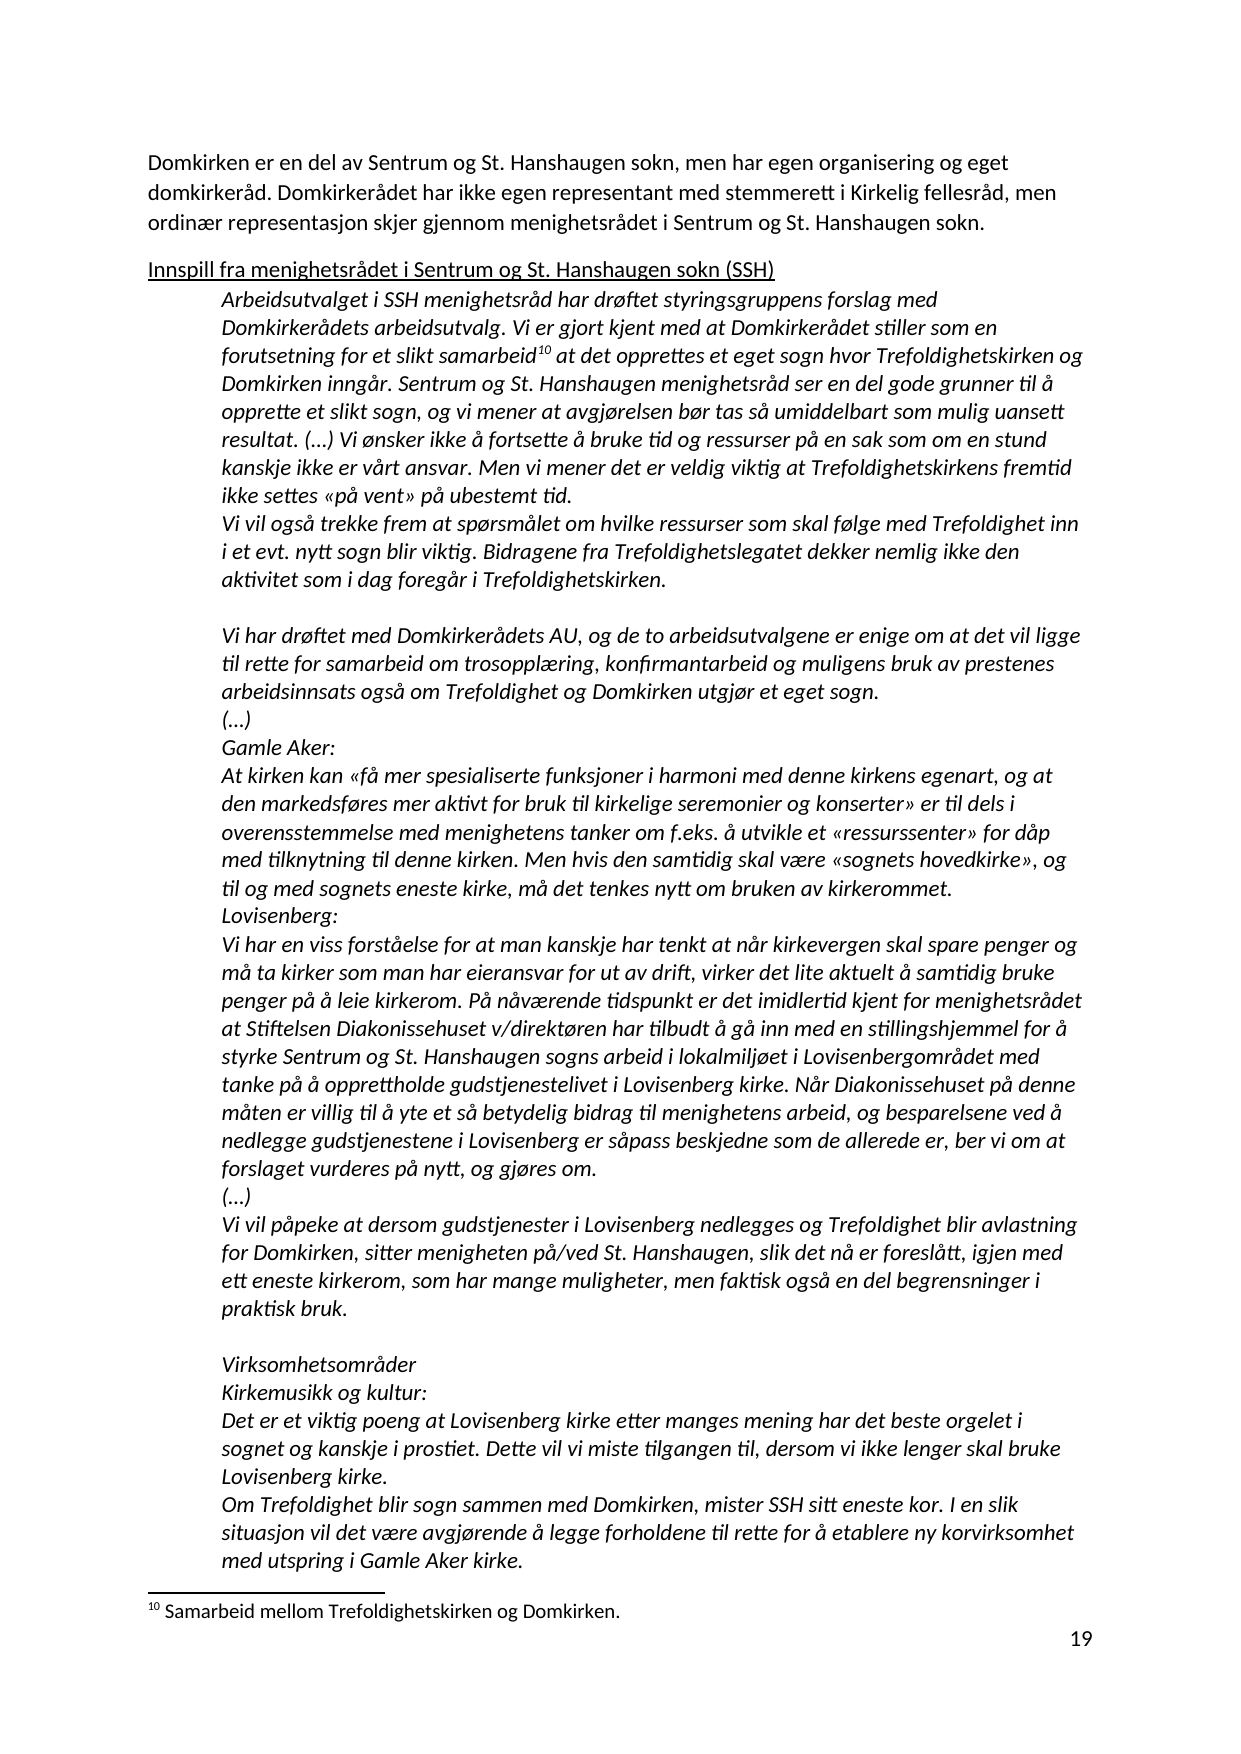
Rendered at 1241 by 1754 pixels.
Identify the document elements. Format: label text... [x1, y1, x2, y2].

text Lovisenberg: [221, 902, 1092, 930]
text Virksomhetsområder [221, 1350, 1092, 1378]
text Det er et viktig poeng at Lovisenberg kirke etter manges mening har det beste orgelet i sognet og kanskje i prostiet. Dette vil vi miste tilgangen til, dersom vi ikke lenger skal bruke Lovisenberg kirke. [221, 1406, 1092, 1490]
text At kirken kan «få mer spesialiserte funksjoner i harmoni med denne kirkens egenart, og at den markedsføres mer aktivt for bruk til kirkelige seremonier og konserter» er til dels i overensstemmelse med menighetens tanker om f.eks. å utvikle et «ressurssenter» for dåp med tilknytning til denne kirken. Men hvis den samtidig skal være «sognets hovedkirke», og til og med sognets eneste kirke, må det tenkes nytt om bruken av kirkerommet. [221, 762, 1092, 902]
text Vi vil påpeke at dersom gudstjenester i Lovisenberg nedlegges og Trefoldighet blir avlastning for Domkirken, sitter menigheten på/ved St. Hanshaugen, slik det nå er foreslått, igjen med ett eneste kirkerom, som har mange muligheter, men faktisk også en del begrensninger i praktisk bruk. [221, 1210, 1092, 1322]
text (…) [221, 1182, 1092, 1210]
text Vi har drøftet med Domkirkerådets AU, og de to arbeidsutvalgene er enige om at det vil ligge til rette for samarbeid om trosopplæring, konfirmantarbeid og muligens bruk av prestenes arbeidsinnsats også om Trefoldighet og Domkirken utgjør et eget sogn. [221, 621, 1092, 706]
text Domkirken er en del av Sentrum og St. Hanshaugen sokn, men har egen organisering og eget domkirkeråd. Domkirkerådet har ikke egen representant med stemmerett i Kirkelig fellesråd, men ordinær representasjon skjer gjennom menighetsrådet i Sentrum og St. Hanshaugen sokn. [148, 148, 1092, 236]
text Arbeidsutvalget i SSH menighetsråd har drøftet styringsgruppens forslag med Domkirkerådets arbeidsutvalg. Vi er gjort kjent med at Domkirkerådet stiller som en forutsetning for et slikt samarbeid at det opprettes et eget sogn hvor Trefoldighetskirken og Domkirken inngår. Sentrum og St. Hanshaugen menighetsråd ser en del gode grunner til å opprette et slikt sogn, og vi mener at avgjørelsen bør tas så umiddelbart som mulig uansett resultat. (…) Vi ønsker ikke å fortsette å bruke tid og ressurser på en sak som om en stund kanskje ikke er vårt ansvar. Men vi mener det er veldig viktig at Trefoldighetskirkens fremtid ikke settes «på vent» på ubestemt tid. [221, 285, 1092, 509]
text Innspill fra menighetsrådet i Sentrum og St. Hanshaugen sokn (SSH) [148, 255, 1092, 283]
text Vi har en viss forståelse for at man kanskje har tenkt at når kirkevergen skal spare penger og må ta kirker som man har eieransvar for ut av drift, virker det lite aktuelt å samtidig bruke penger på å leie kirkerom. På nåværende tidspunkt er det imidlertid kjent for menighetsrådet at Stiftelsen Diakonissehuset v/direktøren har tilbudt å gå inn med en stillingshjemmel for å styrke Sentrum og St. Hanshaugen sogns arbeid i lokalmiljøet i Lovisenbergområdet med tanke på å opprettholde gudstjenestelivet i Lovisenberg kirke. Når Diakonissehuset på denne måten er villig til å yte et så betydelig bidrag til menighetens arbeid, og besparelsene ved å nedlegge gudstjenestene i Lovisenberg er såpass beskjedne som de allerede er, ber vi om at forslaget vurderes på nytt, og gjøres om. [221, 930, 1092, 1182]
text Vi vil også trekke frem at spørsmålet om hvilke ressurser som skal følge med Trefoldighet inn i et evt. nytt sogn blir viktig. Bidragene fra Trefoldighetslegatet dekker nemlig ikke den aktivitet som i dag foregår i Trefoldighetskirken. [221, 509, 1092, 593]
text Om Trefoldighet blir sogn sammen med Domkirken, mister SSH sitt eneste kor. I en slik situasjon vil det være avgjørende å legge forholdene til rette for å etablere ny korvirksomhet med utspring i Gamle Aker kirke. [221, 1490, 1092, 1574]
text (…) [221, 706, 1092, 733]
text Gamle Aker: [221, 733, 1092, 762]
text Kirkemusikk og kultur: [221, 1378, 1092, 1406]
